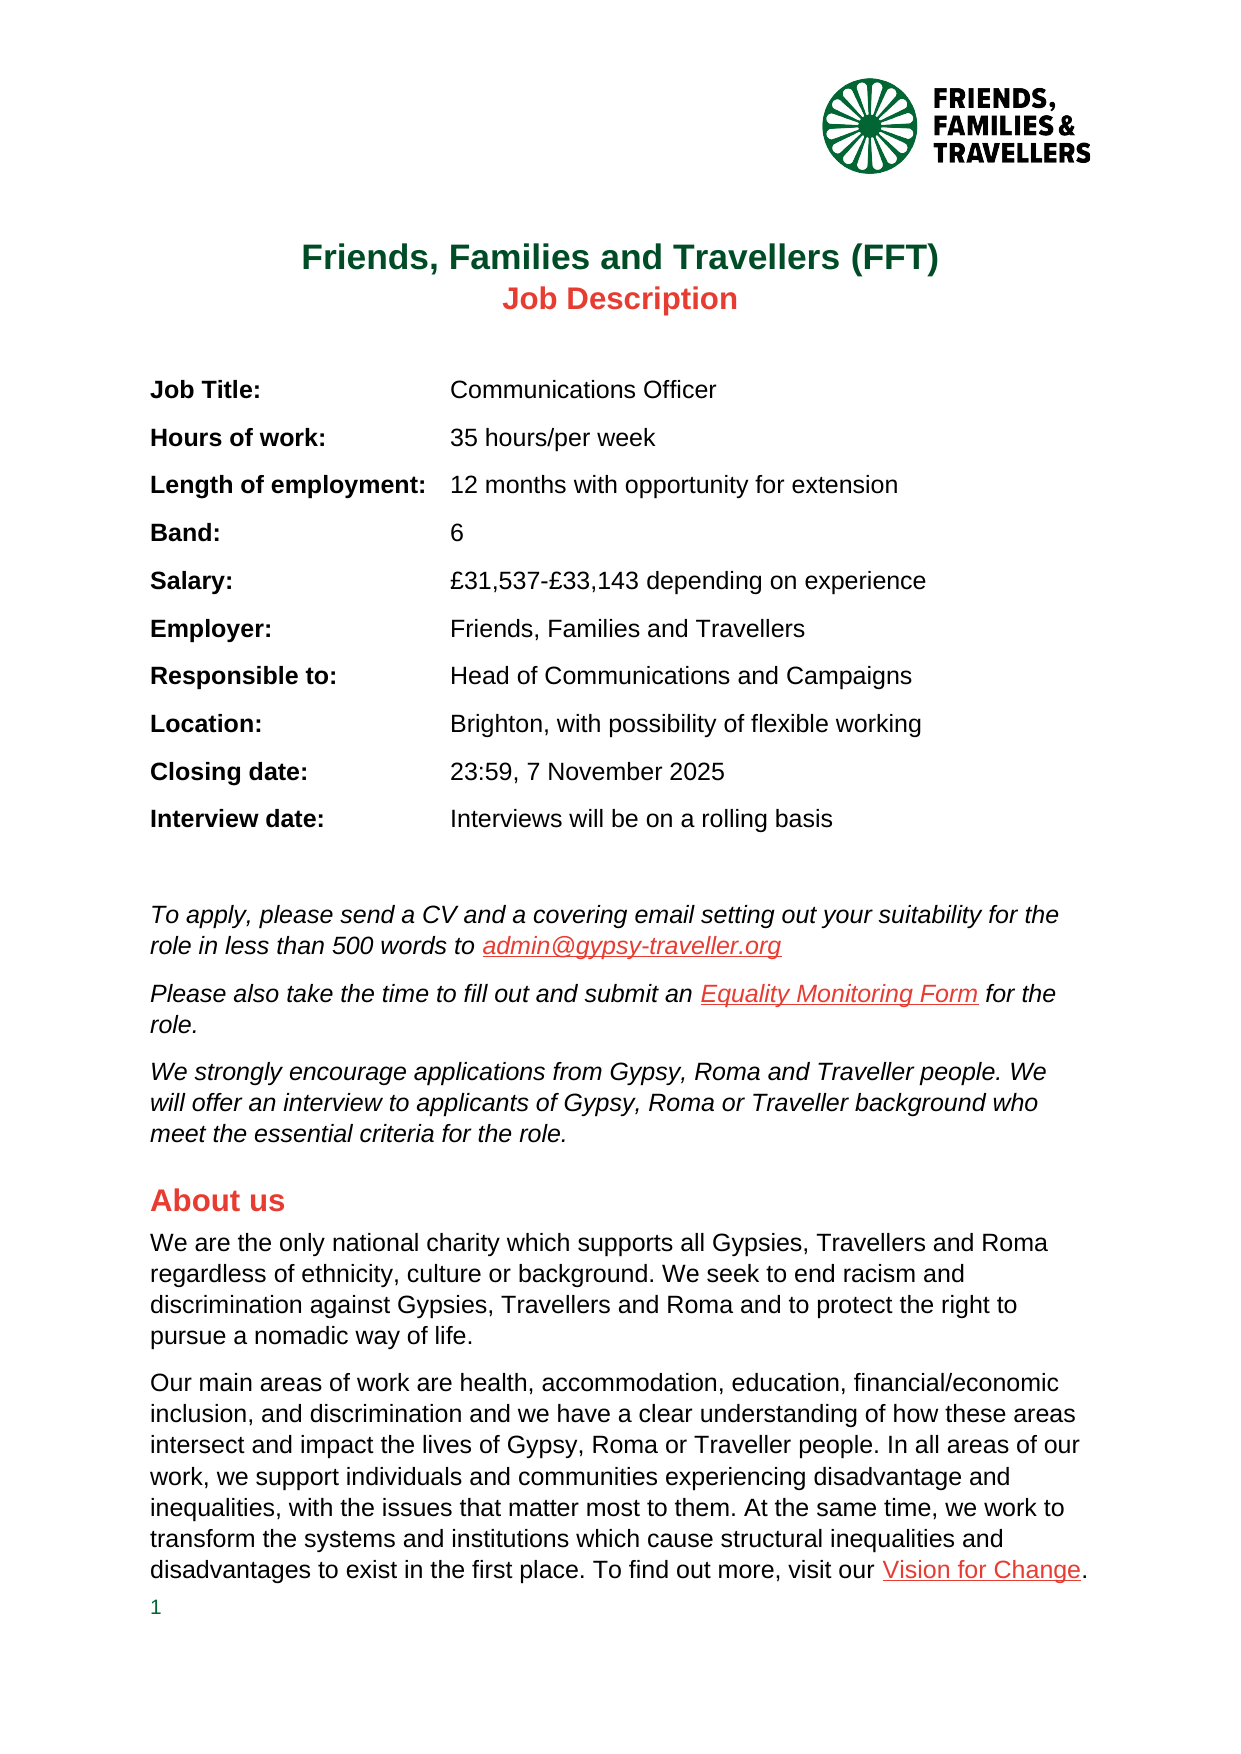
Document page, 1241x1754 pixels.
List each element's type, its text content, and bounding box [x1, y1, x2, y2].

text Employer: Friends, Families and Travellers [150, 613, 1090, 642]
text Hours of work: 35 hours/per week [150, 423, 1090, 451]
text To apply, please send a CV and a covering email setting out your suitability for the role in less than 500 words to admin@gypsy-traveller.org [150, 900, 1090, 959]
text About us [150, 1182, 1090, 1219]
text Salary: £31,537-£33,143 depending on experience [150, 566, 1090, 594]
text Closing date: 23:59, 7 November 2025 [150, 757, 1090, 785]
text Job Title: Communications Officer [150, 375, 1090, 404]
subtitle Job Description [150, 280, 1090, 316]
text Location: Brighton, with possibility of flexible working [150, 709, 1090, 738]
text Our main areas of work are health, accommodation, education, financial/economic inclusion, and discrimination and we have a clear understanding of how these areas intersect and impact the lives of Gypsy, Roma or Traveller people. In all areas of our work, we support individuals and communities experiencing disadvantage and inequalities, with the issues that matter most to them. At the same time, we work to transform the systems and institutions which cause structural inequalities and disadvantages to exist in the first place. To find out more, visit our Vision for Change. [150, 1368, 1090, 1583]
picture [822, 78, 1091, 174]
text We are the only national charity which supports all Gypsies, Travellers and Roma regardless of ethnicity, culture or background. We seek to end racism and discrimination against Gypsies, Travellers and Roma and to protect the right to pursue a nomadic way of life. [150, 1227, 1090, 1349]
subtitle Friends, Families and Travellers (FFT) [150, 236, 1090, 277]
text Band: 6 [150, 518, 1090, 547]
text Length of employment: 12 months with opportunity for extension [150, 470, 1090, 499]
text Please also take the time to fill out and submit an Equality Monitoring Form for the role. [150, 978, 1090, 1038]
text Interview date: Interviews will be on a rolling basis [150, 804, 1090, 833]
text Responsible to: Head of Communications and Campaigns [150, 661, 1090, 690]
text We strongly encourage applications from Gypsy, Roma and Traveller people. We will offer an interview to applicants of Gypsy, Roma or Traveller background who meet the essential criteria for the role. [150, 1057, 1090, 1148]
